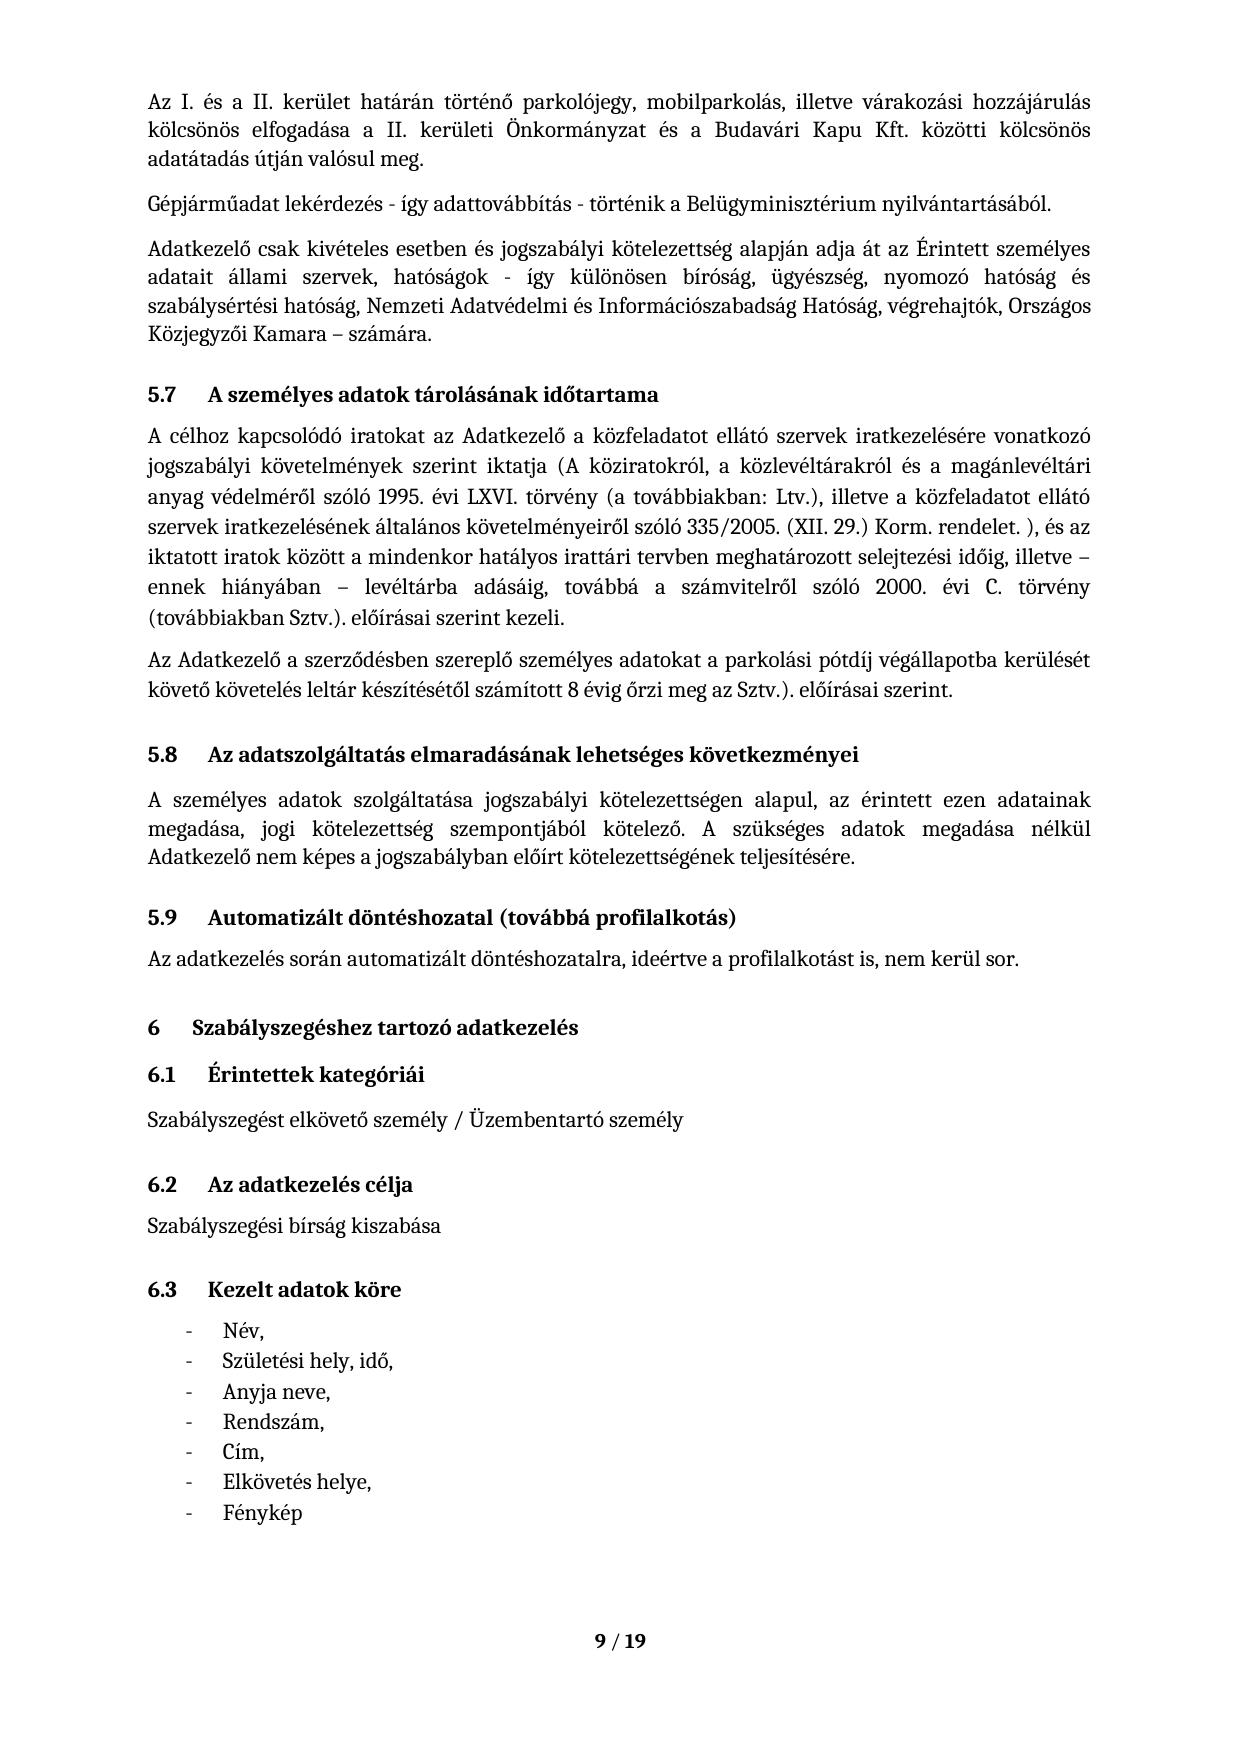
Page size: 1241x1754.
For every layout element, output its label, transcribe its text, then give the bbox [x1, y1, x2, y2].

subtitle Automatizált döntéshozatal (továbbá profilalkotás) [148, 905, 1092, 931]
subtitle Az adatszolgáltatás elmaradásának lehetséges következményei [148, 742, 1092, 768]
text Az I. és a II. kerület határán történő parkolójegy, mobilparkolás, illetve várakozási hozzájárulás kölcsönös elfogadása a II. kerületi Önkormányzat és a Budavári Kapu Kft. közötti kölcsönös adatátadás útján valósul meg. [148, 89, 1092, 172]
subtitle Érintettek kategóriái [148, 1062, 1092, 1088]
list Születési hely, idő, [185, 1348, 1092, 1375]
subtitle Kezelt adatok köre [148, 1277, 1092, 1303]
text Adatkezelő csak kivételes esetben és jogszabályi kötelezettség alapján adja át az Érintett személyes adatait állami szervek, hatóságok - így különösen bíróság, ügyészség, nyomozó hatóság és szabálysértési hatóság, Nemzeti Adatvédelmi és Információszabadság Hatóság, végrehajtók, Országos Közjegyzői Kamara – számára. [148, 236, 1092, 347]
subtitle A személyes adatok tárolásának időtartama [148, 382, 1092, 408]
list Anyja neve, [185, 1378, 1092, 1405]
subtitle Szabályszegéshez tartozó adatkezelés [148, 1015, 1092, 1041]
text Szabályszegési bírság kiszabása [148, 1213, 1092, 1239]
list Elkövetés helye, [185, 1469, 1092, 1496]
list Rendszám, [185, 1409, 1092, 1435]
text Az adatkezelés során automatizált döntéshozatalra, ideértve a profilalkotást is, nem kerül sor. [148, 946, 1092, 972]
list Fénykép [185, 1499, 1092, 1526]
subtitle Az adatkezelés célja [148, 1172, 1092, 1198]
text Az Adatkezelő a szerződésben szereplő személyes adatokat a parkolási pótdíj végállapotba kerülését követő követelés leltár készítésétől számított 8 évig őrzi meg az Sztv.). előírásai szerint. [148, 647, 1092, 703]
text A célhoz kapcsolódó iratokat az Adatkezelő a közfeladatot ellátó szervek iratkezelésére vonatkozó jogszabályi követelmények szerint iktatja (A köziratokról, a közlevéltárakról és a magánlevéltári anyag védelméről szóló 1995. évi LXVI. törvény (a továbbiakban: Ltv.), illetve a közfeladatot ellátó szervek iratkezelésének általános követelményeiről szóló 335/2005. (XII. 29.) Korm. rendelet. ), és az iktatott iratok között a mindenkor hatályos irattári tervben meghatározott selejtezési időig, illetve – ennek hiányában – levéltárba adásáig, továbbá a számvitelről szóló 2000. évi C. törvény (továbbiakban Sztv.). előírásai szerint kezeli. [148, 423, 1092, 631]
text Szabályszegést elkövető személy / Üzembentartó személy [148, 1107, 1092, 1133]
text A személyes adatok szolgáltatása jogszabályi kötelezettségen alapul, az érintett ezen adatainak megadása, jogi kötelezettség szempontjából kötelező. A szükséges adatok megadása nélkül Adatkezelő nem képes a jogszabályban előírt kötelezettségének teljesítésére. [148, 787, 1092, 870]
text Gépjárműadat lekérdezés - így adattovábbítás - történik a Belügyminisztérium nyilvántartásából. [148, 191, 1092, 217]
list Cím, [185, 1439, 1092, 1465]
list Név, [185, 1318, 1092, 1344]
